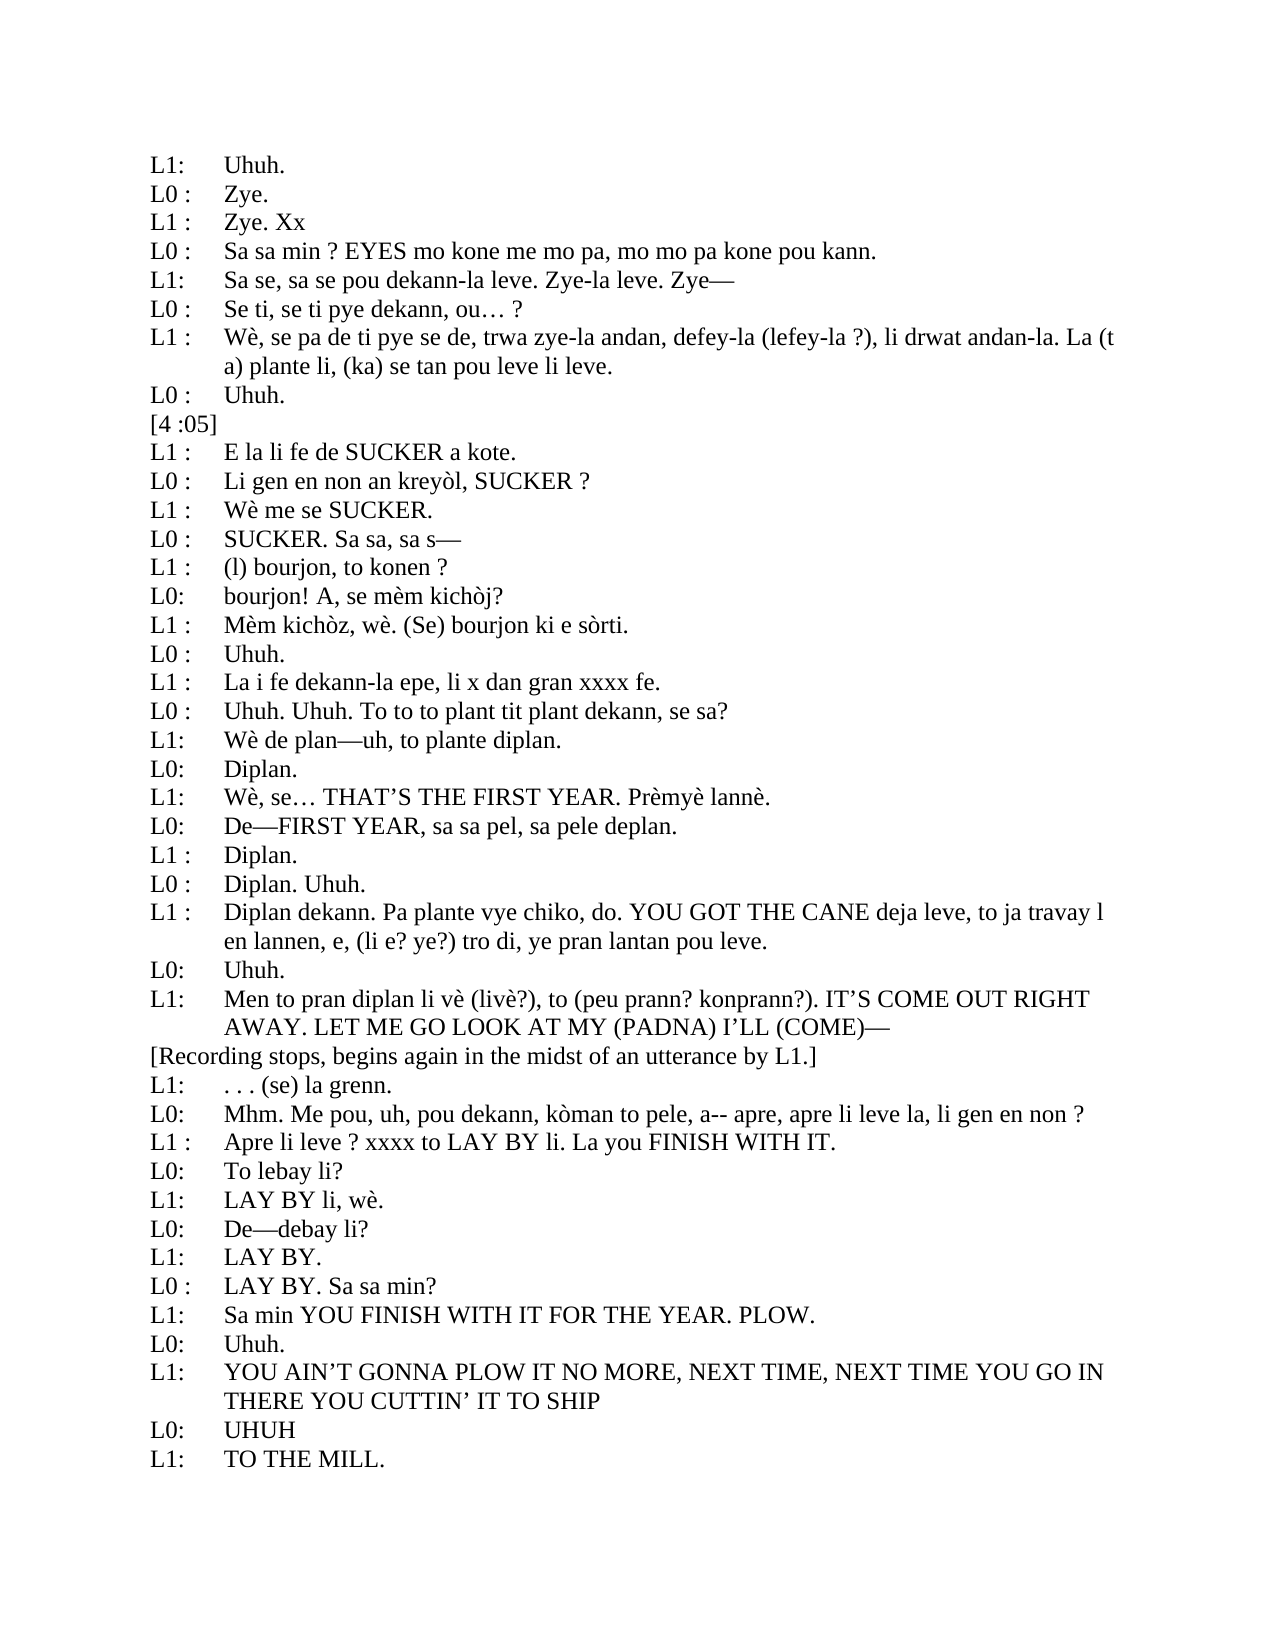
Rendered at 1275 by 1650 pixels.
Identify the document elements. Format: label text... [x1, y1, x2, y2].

text L0 : Diplan. Uhuh. [150, 869, 1125, 897]
text L0: UHUH [150, 1415, 1125, 1444]
text L1: TO THE MILL. [150, 1444, 1125, 1472]
text L0: bourjon! A, se mèm kichòj? [150, 581, 1125, 610]
text L0 : Se ti, se ti pye dekann, ou… ? [150, 294, 1125, 322]
text L0: De—debay li? [150, 1214, 1125, 1242]
text L0: Uhuh. [150, 1329, 1125, 1357]
text L1: Men to pran diplan li vè (livè?), to (peu prann? konprann?). IT’S COME OUT RIGHT AWAY. LET ME GO LOOK AT MY (PADNA) I’LL (COME)— [150, 984, 1125, 1041]
text L1 : Wè, se pa de ti pye se de, trwa zye-la andan, defey-la (lefey-la ?), li drwat andan-la. La (t a) plante li, (ka) se tan pou leve li leve. [150, 322, 1125, 380]
text L1: YOU AIN’T GONNA PLOW IT NO MORE, NEXT TIME, NEXT TIME YOU GO IN THERE YOU CUTTIN’ IT TO SHIP [150, 1357, 1125, 1415]
text L0 : Uhuh. [150, 380, 1125, 409]
text L1 : La i fe dekann-la epe, li x dan gran xxxx fe. [150, 667, 1125, 696]
text L1 : Zye. Xx [150, 207, 1125, 236]
text L1: . . . (se) la grenn. [150, 1070, 1125, 1099]
text L0: Uhuh. [150, 955, 1125, 984]
text [Recording stops, begins again in the midst of an utterance by L1.] [150, 1041, 1125, 1070]
text L1 : E la li fe de SUCKER a kote. [150, 437, 1125, 466]
text L0: De—FIRST YEAR, sa sa pel, sa pele deplan. [150, 811, 1125, 840]
text L1 : Apre li leve ? xxxx to LAY BY li. La you FINISH WITH IT. [150, 1127, 1125, 1156]
text L0: Diplan. [150, 754, 1125, 782]
text L0 : Uhuh. [150, 639, 1125, 667]
text L0 : Uhuh. Uhuh. To to to plant tit plant dekann, se sa? [150, 696, 1125, 725]
text L0: Mhm. Me pou, uh, pou dekann, kòman to pele, a-- apre, apre li leve la, li gen en non ? [150, 1099, 1125, 1127]
text L1: Uhuh. [150, 150, 1125, 179]
text L0: To lebay li? [150, 1156, 1125, 1185]
text L1 : Diplan dekann. Pa plante vye chiko, do. YOU GOT THE CANE deja leve, to ja travay l en lannen, e, (li e? ye?) tro di, ye pran lantan pou leve. [150, 897, 1125, 955]
text L0 : LAY BY. Sa sa min? [150, 1271, 1125, 1300]
text L0 : Sa sa min ? EYES mo kone me mo pa, mo mo pa kone pou kann. [150, 236, 1125, 265]
text L1: LAY BY. [150, 1242, 1125, 1271]
text L0 : Li gen en non an kreyòl, SUCKER ? [150, 466, 1125, 495]
text L0 : SUCKER. Sa sa, sa s— [150, 524, 1125, 552]
text L1: Sa se, sa se pou dekann-la leve. Zye-la leve. Zye— [150, 265, 1125, 294]
text L1 : Wè me se SUCKER. [150, 495, 1125, 524]
text L1: Wè, se… THAT’S THE FIRST YEAR. Prèmyè lannè. [150, 782, 1125, 811]
text L1: LAY BY li, wè. [150, 1185, 1125, 1214]
text L1 : Mèm kichòz, wè. (Se) bourjon ki e sòrti. [150, 610, 1125, 639]
text L1 : (l) bourjon, to konen ? [150, 552, 1125, 581]
text L1 : Diplan. [150, 840, 1125, 869]
text L1: Sa min YOU FINISH WITH IT FOR THE YEAR. PLOW. [150, 1300, 1125, 1329]
text [4 :05] [150, 409, 1125, 437]
text L0 : Zye. [150, 179, 1125, 207]
text L1: Wè de plan—uh, to plante diplan. [150, 725, 1125, 754]
